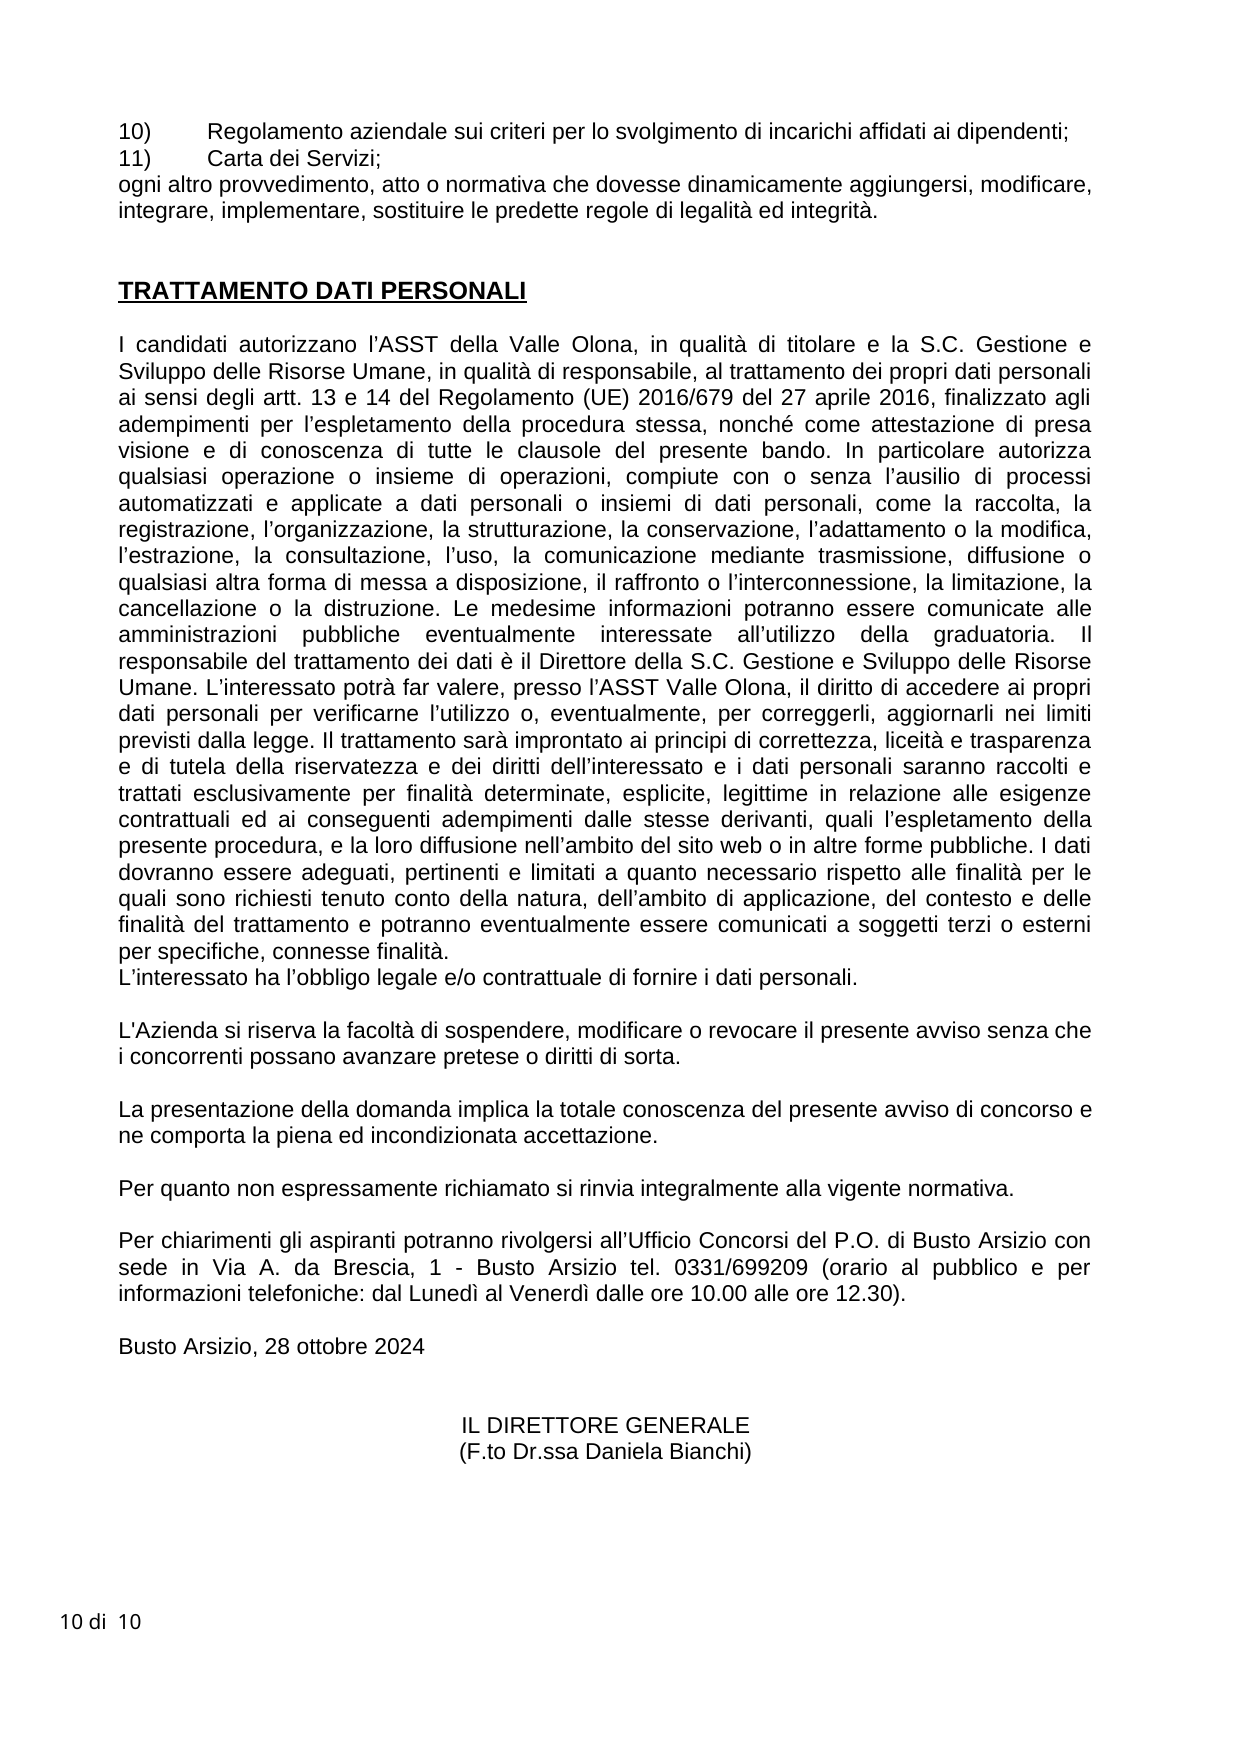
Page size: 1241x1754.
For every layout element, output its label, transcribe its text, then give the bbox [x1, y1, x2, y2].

text IL DIRETTORE GENERALE [118, 1412, 1093, 1438]
text (F.to Dr.ssa Daniela Bianchi) [118, 1438, 1093, 1465]
list Regolamento aziendale sui criteri per lo svolgimento di incarichi affidati ai dipendenti; [118, 118, 1093, 144]
text TRATTAMENTO DATI PERSONALI [118, 276, 1093, 305]
text I candidati autorizzano l’ASST della Valle Olona, in qualità di titolare e la S.C. Gestione e Sviluppo delle Risorse Umane, in qualità di responsabile, al trattamento dei propri dati personali ai sensi degli artt. 13 e 14 del Regolamento (UE) 2016/679 del 27 aprile 2016, finalizzato agli adempimenti per l’espletamento della procedura stessa, nonché come attestazione di presa visione e di conoscenza di tutte le clausole del presente bando. In particolare autorizza qualsiasi operazione o insieme di operazioni, compiute con o senza l’ausilio di processi automatizzati e applicate a dati personali o insiemi di dati personali, come la raccolta, la registrazione, l’organizzazione, la strutturazione, la conservazione, l’adattamento o la modifica, l’estrazione, la consultazione, l’uso, la comunicazione mediante trasmissione, diffusione o qualsiasi altra forma di messa a disposizione, il raffronto o l’interconnessione, la limitazione, la cancellazione o la distruzione. Le medesime informazioni potranno essere comunicate alle amministrazioni pubbliche eventualmente interessate all’utilizzo della graduatoria. Il responsabile del trattamento dei dati è il Direttore della S.C. Gestione e Sviluppo delle Risorse Umane. L’interessato potrà far valere, presso l’ASST Valle Olona, il diritto di accedere ai propri dati personali per verificarne l’utilizzo o, eventualmente, per correggerli, aggiornarli nei limiti previsti dalla legge. Il trattamento sarà improntato ai principi di correttezza, liceità e trasparenza e di tutela della riservatezza e dei diritti dell’interessato e i dati personali saranno raccolti e trattati esclusivamente per finalità determinate, esplicite, legittime in relazione alle esigenze contrattuali ed ai conseguenti adempimenti dalle stesse derivanti, quali l’espletamento della presente procedura, e la loro diffusione nell’ambito del sito web o in altre forme pubbliche. I dati dovranno essere adeguati, pertinenti e limitati a quanto necessario rispetto alle finalità per le quali sono richiesti tenuto conto della natura, dell’ambito di applicazione, del contesto e delle finalità del trattamento e potranno eventualmente essere comunicati a soggetti terzi o esterni per specifiche, connesse finalità. [118, 331, 1093, 964]
text Per quanto non espressamente richiamato si rinvia integralmente alla vigente normativa. [118, 1175, 1093, 1201]
text Per chiarimenti gli aspiranti potranno rivolgersi all’Ufficio Concorsi del P.O. di Busto Arsizio con sede in Via A. da Brescia, 1 - Busto Arsizio tel. 0331/699209 (orario al pubblico e per informazioni telefoniche: dal Lunedì al Venerdì dalle ore 10.00 alle ore 12.30). [118, 1227, 1093, 1307]
text La presentazione della domanda implica la totale conoscenza del presente avviso di concorso e ne comporta la piena ed incondizionata accettazione. [118, 1096, 1093, 1148]
text Busto Arsizio, 28 ottobre 2024 [118, 1333, 1093, 1359]
text L'Azienda si riserva la facoltà di sospendere, modificare o revocare il presente avviso senza che i concorrenti possano avanzare pretese o diritti di sorta. [118, 1017, 1093, 1069]
text ogni altro provvedimento, atto o normativa che dovesse dinamicamente aggiungersi, modificare, integrare, implementare, sostituire le predette regole di legalità ed integrità. [118, 171, 1093, 224]
text L’interessato ha l’obbligo legale e/o contrattuale di fornire i dati personali. [118, 964, 1093, 990]
list Carta dei Servizi; [118, 144, 1093, 171]
